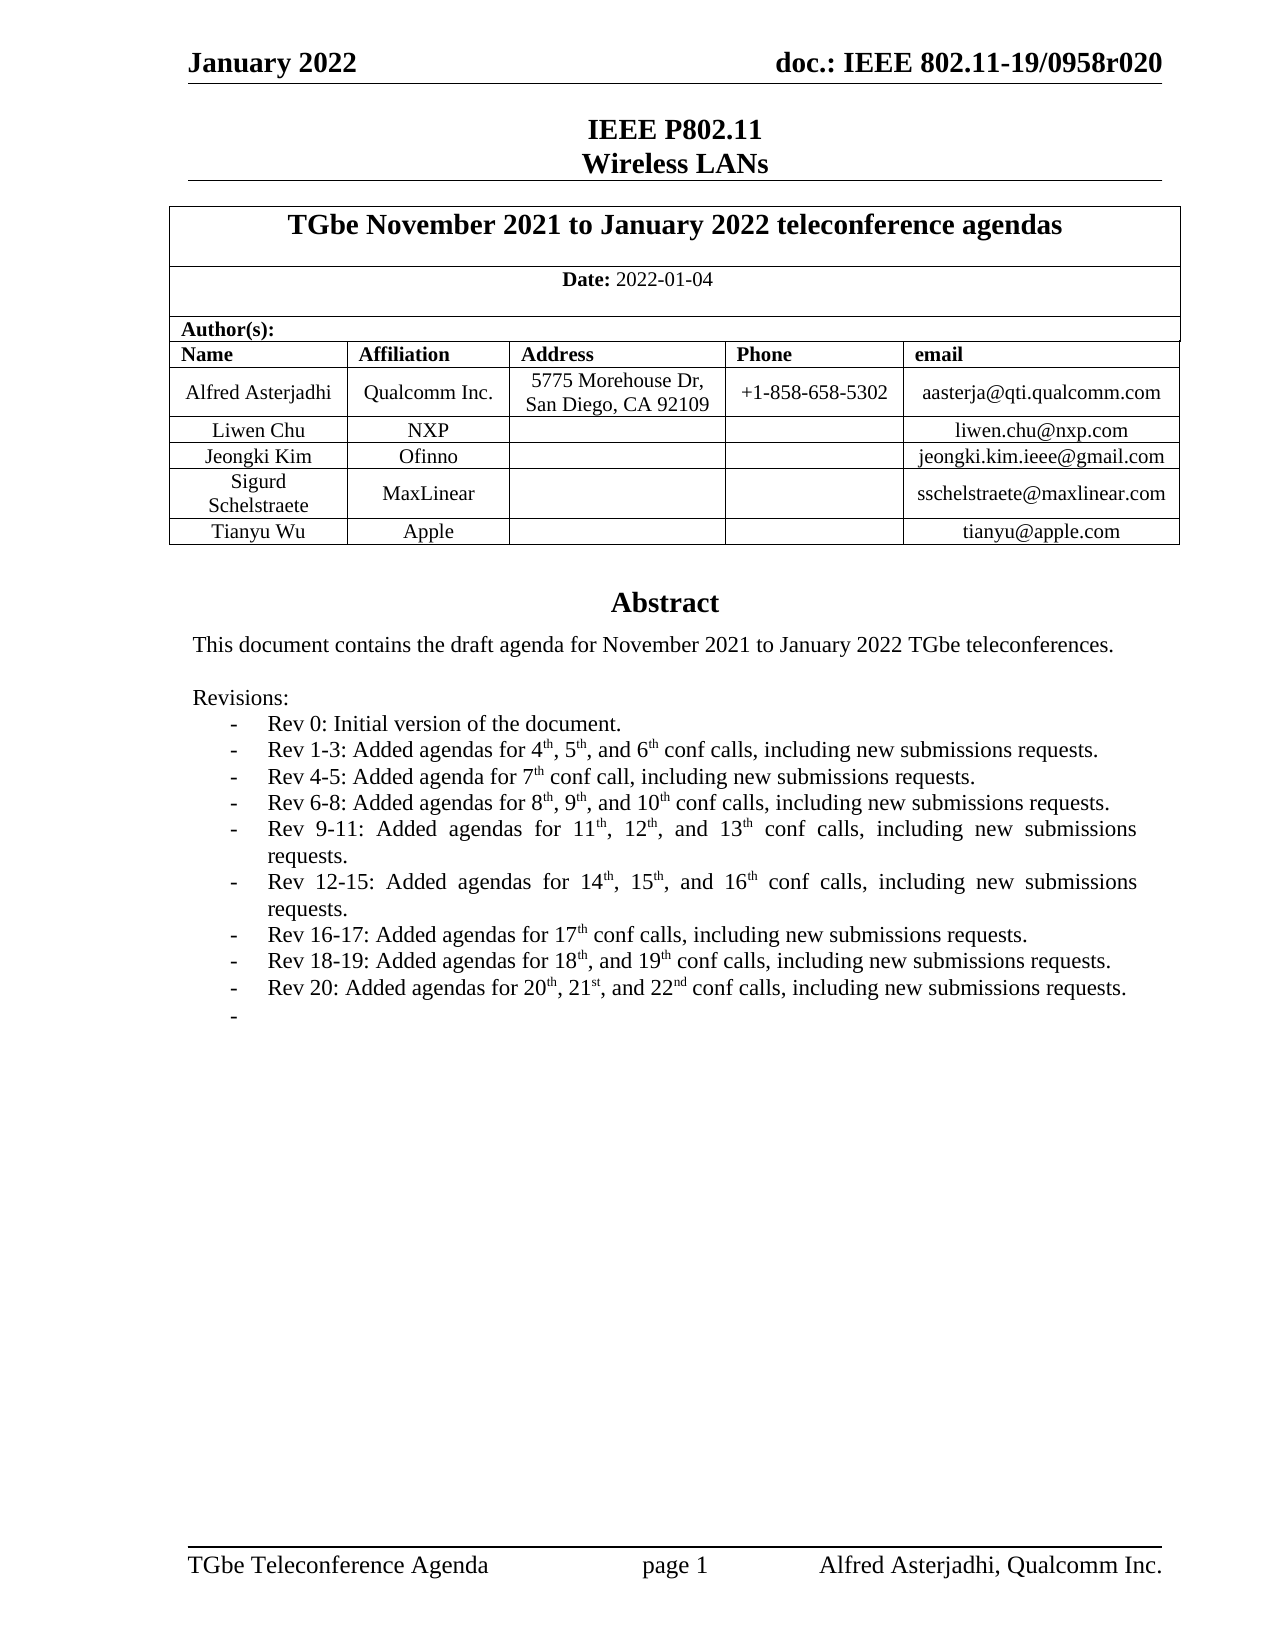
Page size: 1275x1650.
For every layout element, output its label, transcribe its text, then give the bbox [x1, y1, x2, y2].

table_cell aasterja@qti.qualcomm.com [904, 368, 1179, 416]
table_cell Liwen Chu [170, 417, 347, 442]
table_cell [510, 519, 725, 543]
table_cell Jeongki Kim [170, 443, 347, 468]
table_cell Address [510, 342, 725, 367]
table_cell [726, 443, 903, 468]
table_cell Alfred Asterjadhi [170, 368, 347, 416]
table_cell [726, 469, 903, 517]
table_cell Qualcomm Inc. [348, 368, 509, 416]
table_cell [510, 443, 725, 468]
table_cell email [904, 342, 1179, 367]
table_cell jeongki.kim.ieee@gmail.com [904, 443, 1179, 468]
table_cell NXP [348, 417, 509, 442]
table_cell MaxLinear [348, 469, 509, 517]
table_cell Sigurd Schelstraete [170, 469, 347, 517]
table_cell [726, 519, 903, 543]
table_cell 5775 Morehouse Dr, San Diego, CA 92109 [510, 368, 725, 416]
table_cell Phone [726, 342, 903, 367]
table_cell +1-858-658-5302 [726, 368, 903, 416]
table_cell Author(s): [170, 317, 1180, 341]
table_cell sschelstraete@maxlinear.com [904, 469, 1179, 517]
table_cell Name [170, 342, 347, 367]
table_cell Tianyu Wu [170, 519, 347, 543]
table_header TGbe November 2021 to January 2022 teleconference agendas [170, 207, 1180, 266]
text IEEE P802.11 Wireless LANs [187, 112, 1162, 181]
table_cell tianyu@apple.com [904, 519, 1179, 543]
table_cell Ofinno [348, 443, 509, 468]
table_cell Date: 2022-01-04 [170, 267, 1180, 316]
table_cell liwen.chu@nxp.com [904, 417, 1179, 442]
table_cell Apple [348, 519, 509, 543]
table_cell [510, 469, 725, 517]
table_cell Affiliation [348, 342, 509, 367]
table_cell [510, 417, 725, 442]
table_cell [726, 417, 903, 442]
